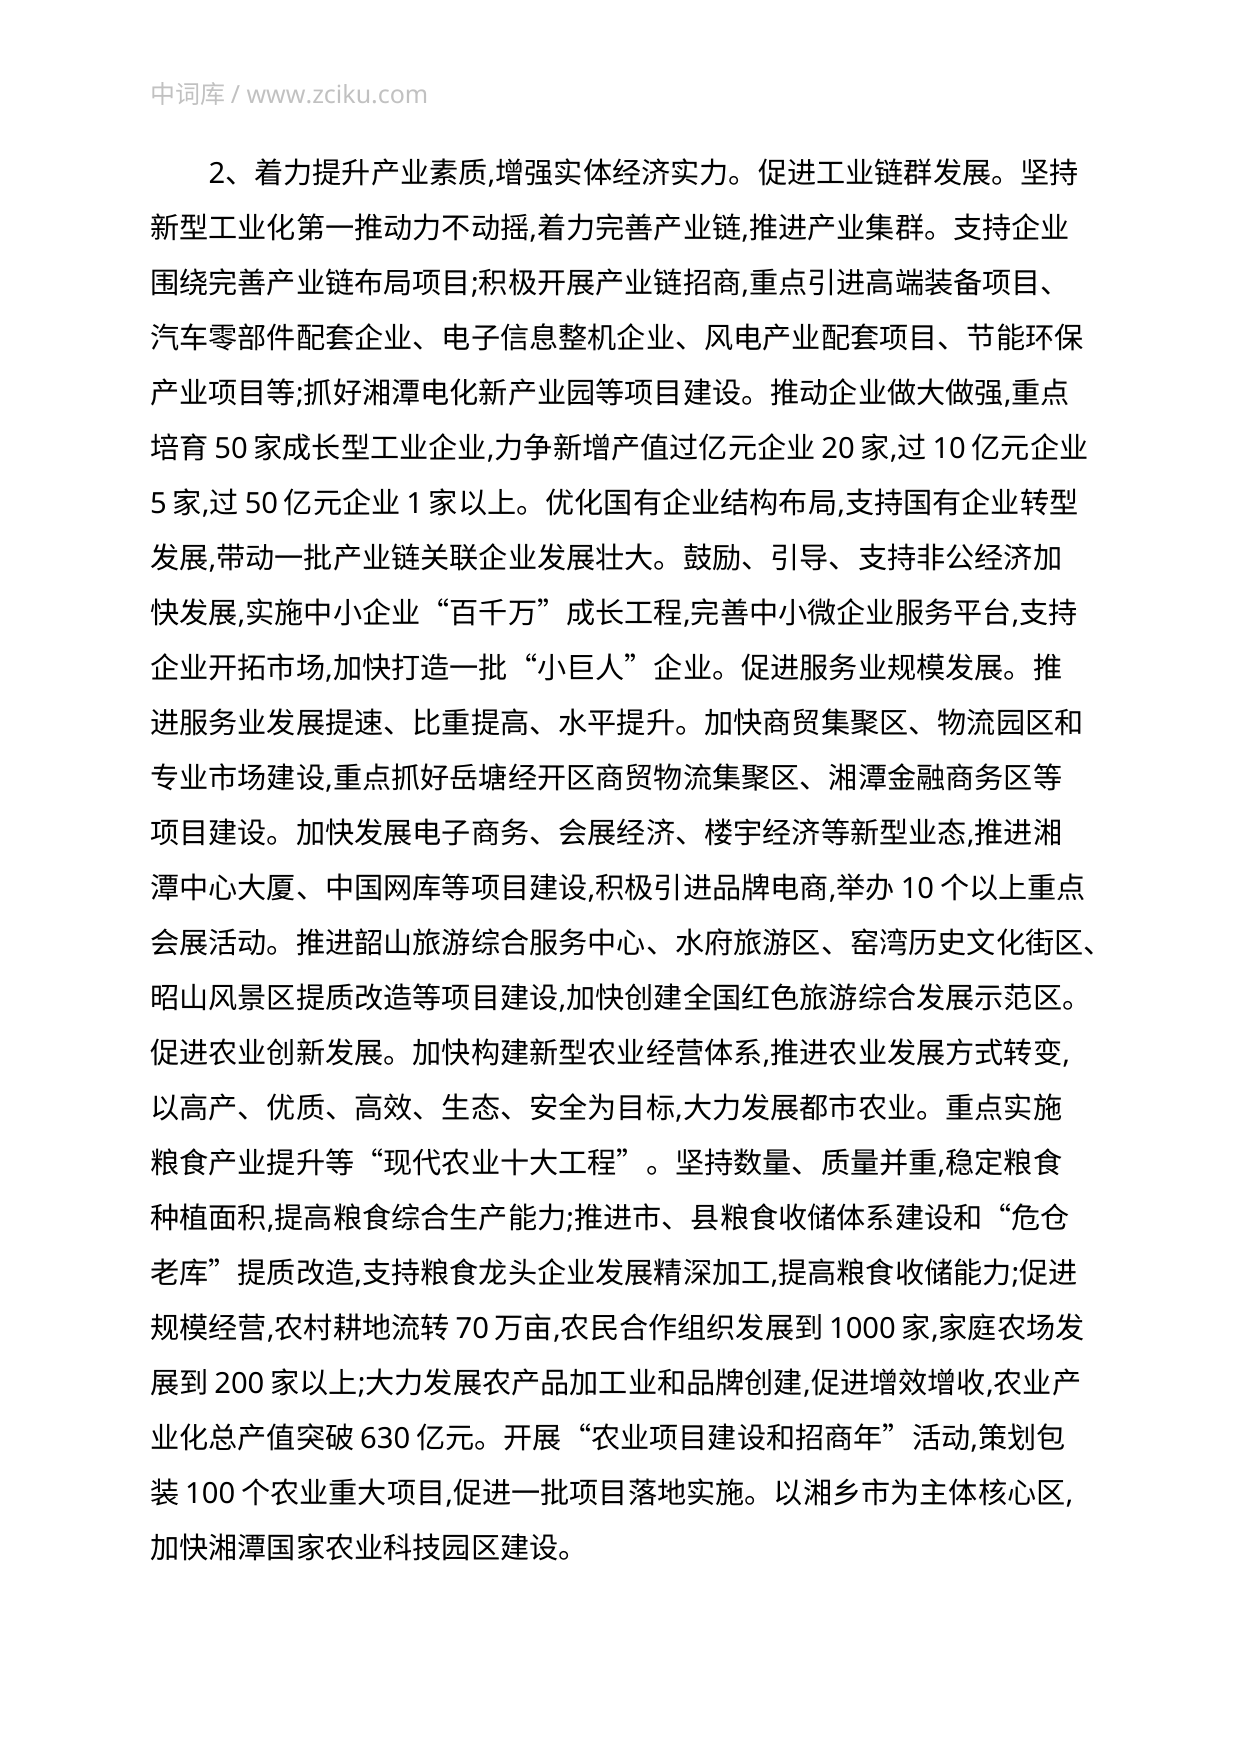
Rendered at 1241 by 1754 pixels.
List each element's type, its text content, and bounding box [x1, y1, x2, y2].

text 2、着力提升产业素质,增强实体经济实力。促进工业链群发展。坚持新型工业化第一推动力不动摇,着力完善产业链,推进产业集群。支持企业围绕完善产业链布局项目;积极开展产业链招商,重点引进高端装备项目、汽车零部件配套企业、电子信息整机企业、风电产业配套项目、节能环保产业项目等;抓好湘潭电化新产业园等项目建设。推动企业做大做强,重点培育50家成长型工业企业,力争新增产值过亿元企业20家,过10亿元企业5家,过50亿元企业1家以上。优化国有企业结构布局,支持国有企业转型发展,带动一批产业链关联企业发展壮大。鼓励、引导、支持非公经济加快发展,实施中小企业“百千万”成长工程,完善中小微企业服务平台,支持企业开拓市场,加快打造一批“小巨人”企业。促进服务业规模发展。推进服务业发展提速、比重提高、水平提升。加快商贸集聚区、物流园区和专业市场建设,重点抓好岳塘经开区商贸物流集聚区、湘潭金融商务区等项目建设。加快发展电子商务、会展经济、楼宇经济等新型业态,推进湘潭中心大厦、中国网库等项目建设,积极引进品牌电商,举办10个以上重点会展活动。推进韶山旅游综合服务中心、水府旅游区、窑湾历史文化街区、昭山风景区提质改造等项目建设,加快创建全国红色旅游综合发展示范区。促进农业创新发展。加快构建新型农业经营体系,推进农业发展方式转变,以高产、优质、高效、生态、安全为目标,大力发展都市农业。重点实施粮食产业提升等“现代农业十大工程”。坚持数量、质量并重,稳定粮食种植面积,提高粮食综合生产能力;推进市、县粮食收储体系建设和“危仓老库”提质改造,支持粮食龙头企业发展精深加工,提高粮食收储能力;促进规模经营,农村耕地流转70万亩,农民合作组织发展到1000家,家庭农场发展到200家以上;大力发展农产品加工业和品牌创建,促进增效增收,农业产业化总产值突破630亿元。开展“农业项目建设和招商年”活动,策划包装100个农业重大项目,促进一批项目落地实施。以湘乡市为主体核心区,加快湘潭国家农业科技园区建设。 [150, 150, 1090, 1567]
